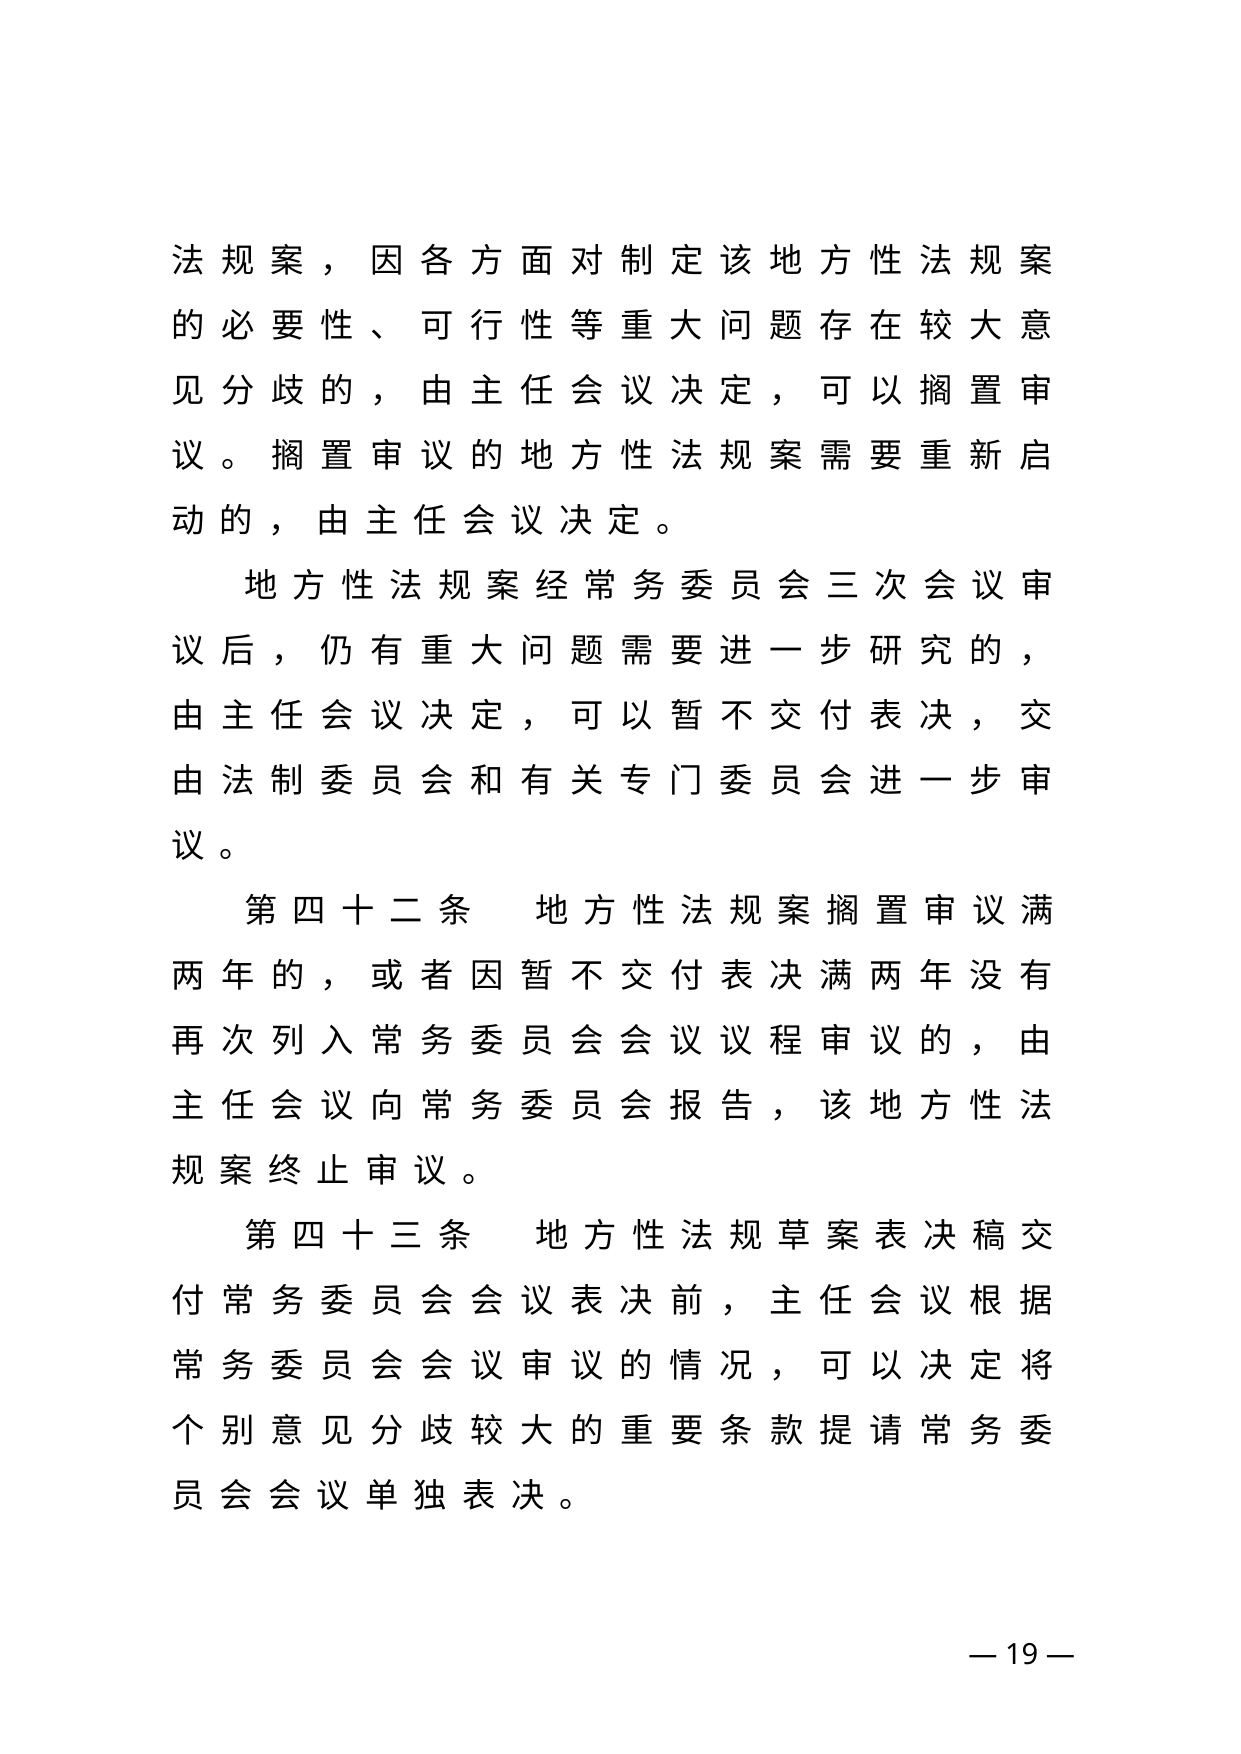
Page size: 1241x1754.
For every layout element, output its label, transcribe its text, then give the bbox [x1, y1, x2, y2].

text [171, 226, 1069, 551]
text 第四十二条 地方性法规案搁置审议满两年的，或者因暂不交付表决满两年没有再次列入常务委员会会议议程审议的，由主任会议向常务委员会报告，该地方性法规案终止审议。 [171, 876, 1069, 1201]
text 地方性法规案经常务委员会三次会议审议后，仍有重大问题需要进一步研究的，由主任会议决定，可以暂不交付表决，交由法制委员会和有关专门委员会进一步审议。 [171, 551, 1069, 876]
text 第四十三条 地方性法规草案表决稿交付常务委员会会议表决前，主任会议根据常务委员会会议审议的情况，可以决定将个别意见分歧较大的重要条款提请常务委员会会议单独表决。 [171, 1201, 1069, 1526]
